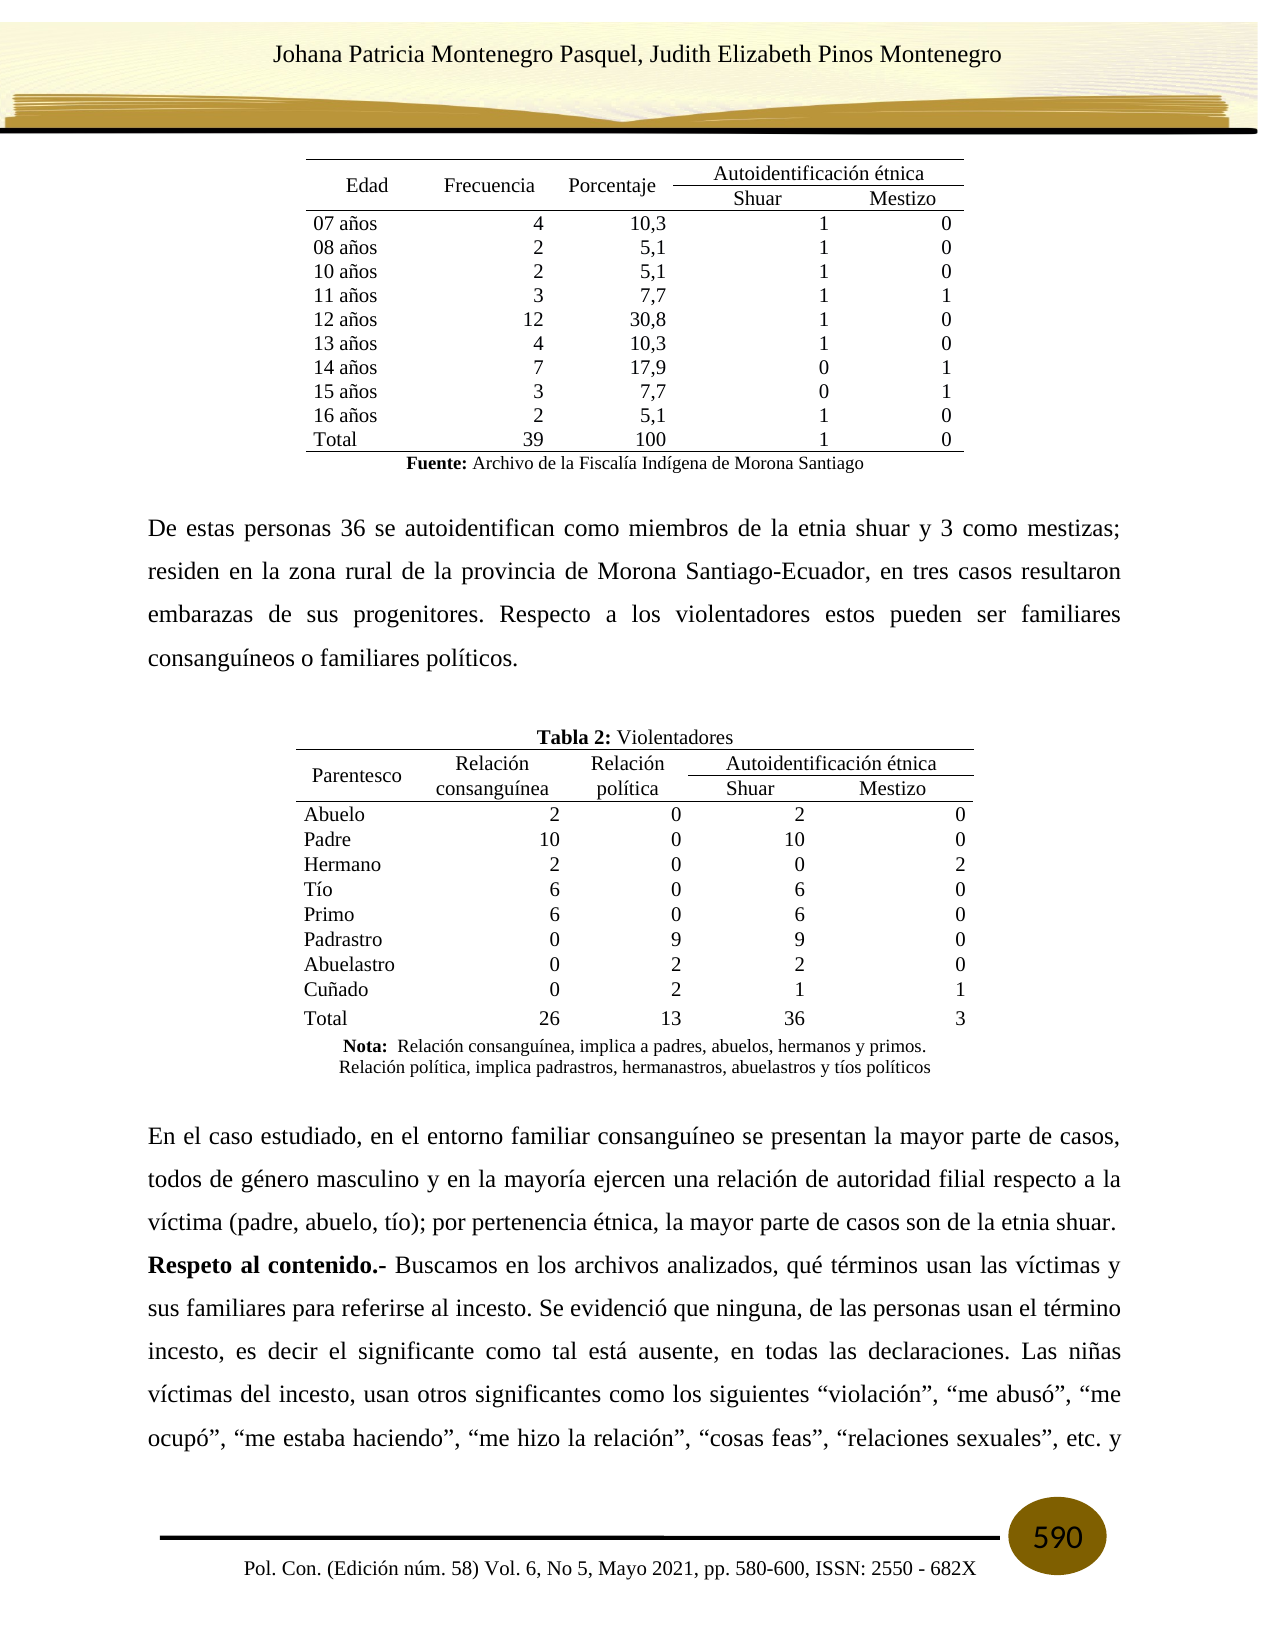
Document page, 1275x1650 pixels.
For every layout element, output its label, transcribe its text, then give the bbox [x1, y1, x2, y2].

table_cell 4 [428, 211, 551, 235]
table_cell Abuelo [296, 802, 417, 827]
table_cell 10,3 [551, 331, 673, 355]
table_header Edad [306, 160, 428, 209]
table_cell 36 [688, 1002, 812, 1034]
picture [0, 22, 1258, 135]
table_cell Padre [296, 827, 417, 852]
table_cell Mestizo [841, 186, 964, 209]
table_cell 0 [688, 852, 812, 877]
table_cell 0 [418, 977, 567, 1002]
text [148, 1250, 1122, 1451]
table_cell 5,1 [551, 235, 673, 259]
table_cell 10 [418, 827, 567, 852]
table_cell 6 [418, 877, 567, 902]
table_cell 0 [567, 802, 688, 827]
table_cell 0 [567, 827, 688, 852]
table_cell 30,8 [551, 307, 673, 331]
table_cell Cuñado [296, 977, 417, 1002]
table_cell 13 [567, 1002, 688, 1034]
table_cell 1 [673, 211, 841, 235]
table_cell Abuelastro [296, 952, 417, 977]
text Relación política, implica padrastros, hermanastros, abuelastros y tíos políticos [148, 1056, 1122, 1078]
table_cell 0 [673, 379, 841, 403]
table_cell 0 [841, 259, 964, 283]
table_header Autoidentificación étnica [673, 160, 964, 184]
table_header Porcentaje [551, 160, 673, 209]
table_cell 26 [418, 1002, 567, 1034]
table_cell Padrastro [296, 927, 417, 952]
table_cell 1 [673, 307, 841, 331]
table_cell 4 [428, 331, 551, 355]
table_cell 1 [841, 355, 964, 379]
table_header Relación consanguínea [418, 750, 567, 801]
table_cell Shuar [673, 186, 841, 209]
table_cell 7,7 [551, 379, 673, 403]
table_cell 2 [418, 802, 567, 827]
table_cell 10,3 [551, 211, 673, 235]
table_cell 1 [673, 259, 841, 283]
table_cell 10 años [306, 259, 428, 283]
table_cell 0 [841, 211, 964, 235]
table_cell 7,7 [551, 283, 673, 307]
table_cell 14 años [306, 355, 428, 379]
table_cell 3 [428, 379, 551, 403]
table_cell 0 [418, 927, 567, 952]
table_cell 2 [418, 852, 567, 877]
table_cell 10 [688, 827, 812, 852]
table_cell 0 [567, 902, 688, 927]
table_cell 1 [688, 977, 812, 1002]
table_cell 0 [841, 331, 964, 355]
table_cell 1 [841, 379, 964, 403]
table_cell Hermano [296, 852, 417, 877]
table_cell 2 [688, 802, 812, 827]
table_header Parentesco [296, 750, 417, 801]
table_header Frecuencia [428, 160, 551, 209]
table_cell 2 [688, 952, 812, 977]
table_cell 0 [841, 307, 964, 331]
table_cell 1 [673, 427, 841, 451]
table_cell 0 [841, 427, 964, 451]
table_cell Shuar [688, 776, 812, 801]
table_cell 6 [418, 902, 567, 927]
table_cell 1 [812, 977, 973, 1002]
table_cell 2 [428, 235, 551, 259]
table_cell 11 años [306, 283, 428, 307]
table_cell 0 [812, 827, 973, 852]
table_cell 17,9 [551, 355, 673, 379]
table_cell Primo [296, 902, 417, 927]
table_cell 9 [567, 927, 688, 952]
table_cell 0 [812, 952, 973, 977]
table_cell 3 [812, 1002, 973, 1034]
table_cell 1 [673, 331, 841, 355]
table_cell 2 [812, 852, 973, 877]
table_cell 7 [428, 355, 551, 379]
table_cell 2 [428, 259, 551, 283]
table_cell 2 [428, 403, 551, 427]
table_header Autoidentificación étnica [688, 750, 974, 774]
table_cell 39 [428, 427, 551, 451]
table_cell 0 [673, 355, 841, 379]
table_cell 100 [551, 427, 673, 451]
table_cell 1 [673, 283, 841, 307]
table_cell 16 años [306, 403, 428, 427]
table_cell 5,1 [551, 403, 673, 427]
table_cell 12 años [306, 307, 428, 331]
table_cell Total [306, 427, 428, 451]
table_cell 0 [567, 877, 688, 902]
table_cell 15 años [306, 379, 428, 403]
table_cell 6 [688, 902, 812, 927]
table_cell 5,1 [551, 259, 673, 283]
table_cell 0 [812, 902, 973, 927]
table_cell Tío [296, 877, 417, 902]
table_cell 1 [673, 235, 841, 259]
table_cell 07 años [306, 211, 428, 235]
table_cell 2 [567, 977, 688, 1002]
text En el caso estudiado, en el entorno familiar consanguíneo se presentan la mayor parte de casos, todos de género masculino y en la mayoría ejercen una relación de autoridad filial respecto a la víctima (padre, abuelo, tío); por pertenencia étnica, la mayor parte de casos son de la etnia shuar. [148, 1121, 1122, 1236]
table_cell 0 [841, 235, 964, 259]
table_cell 0 [567, 852, 688, 877]
table_cell 12 [428, 307, 551, 331]
table_cell 0 [812, 802, 973, 827]
table_cell Total [296, 1002, 417, 1034]
table_cell Mestizo [812, 776, 973, 801]
text Tabla 2: Violentadores [148, 725, 1122, 749]
table_cell 1 [673, 403, 841, 427]
table_cell 9 [688, 927, 812, 952]
table_cell 1 [841, 283, 964, 307]
table_cell 6 [688, 877, 812, 902]
table_cell 08 años [306, 235, 428, 259]
text Fuente: Archivo de la Fiscalía Indígena de Morona Santiago [148, 452, 1122, 474]
table_cell 0 [841, 403, 964, 427]
text Nota: Relación consanguínea, implica a padres, abuelos, hermanos y primos. [148, 1034, 1122, 1056]
table_cell 0 [812, 927, 973, 952]
text De estas personas 36 se autoidentifican como miembros de la etnia shuar y 3 como mestizas; residen en la zona rural de la provincia de Morona Santiago-Ecuador, en tres casos resultaron embarazas de sus progenitores. Respecto a los violentadores estos pueden ser familiares consanguíneos o familiares políticos. [148, 513, 1122, 671]
table_cell 3 [428, 283, 551, 307]
table_cell 13 años [306, 331, 428, 355]
table_cell 0 [812, 877, 973, 902]
table_cell 0 [418, 952, 567, 977]
table_cell 2 [567, 952, 688, 977]
table_header Relación política [567, 750, 688, 801]
